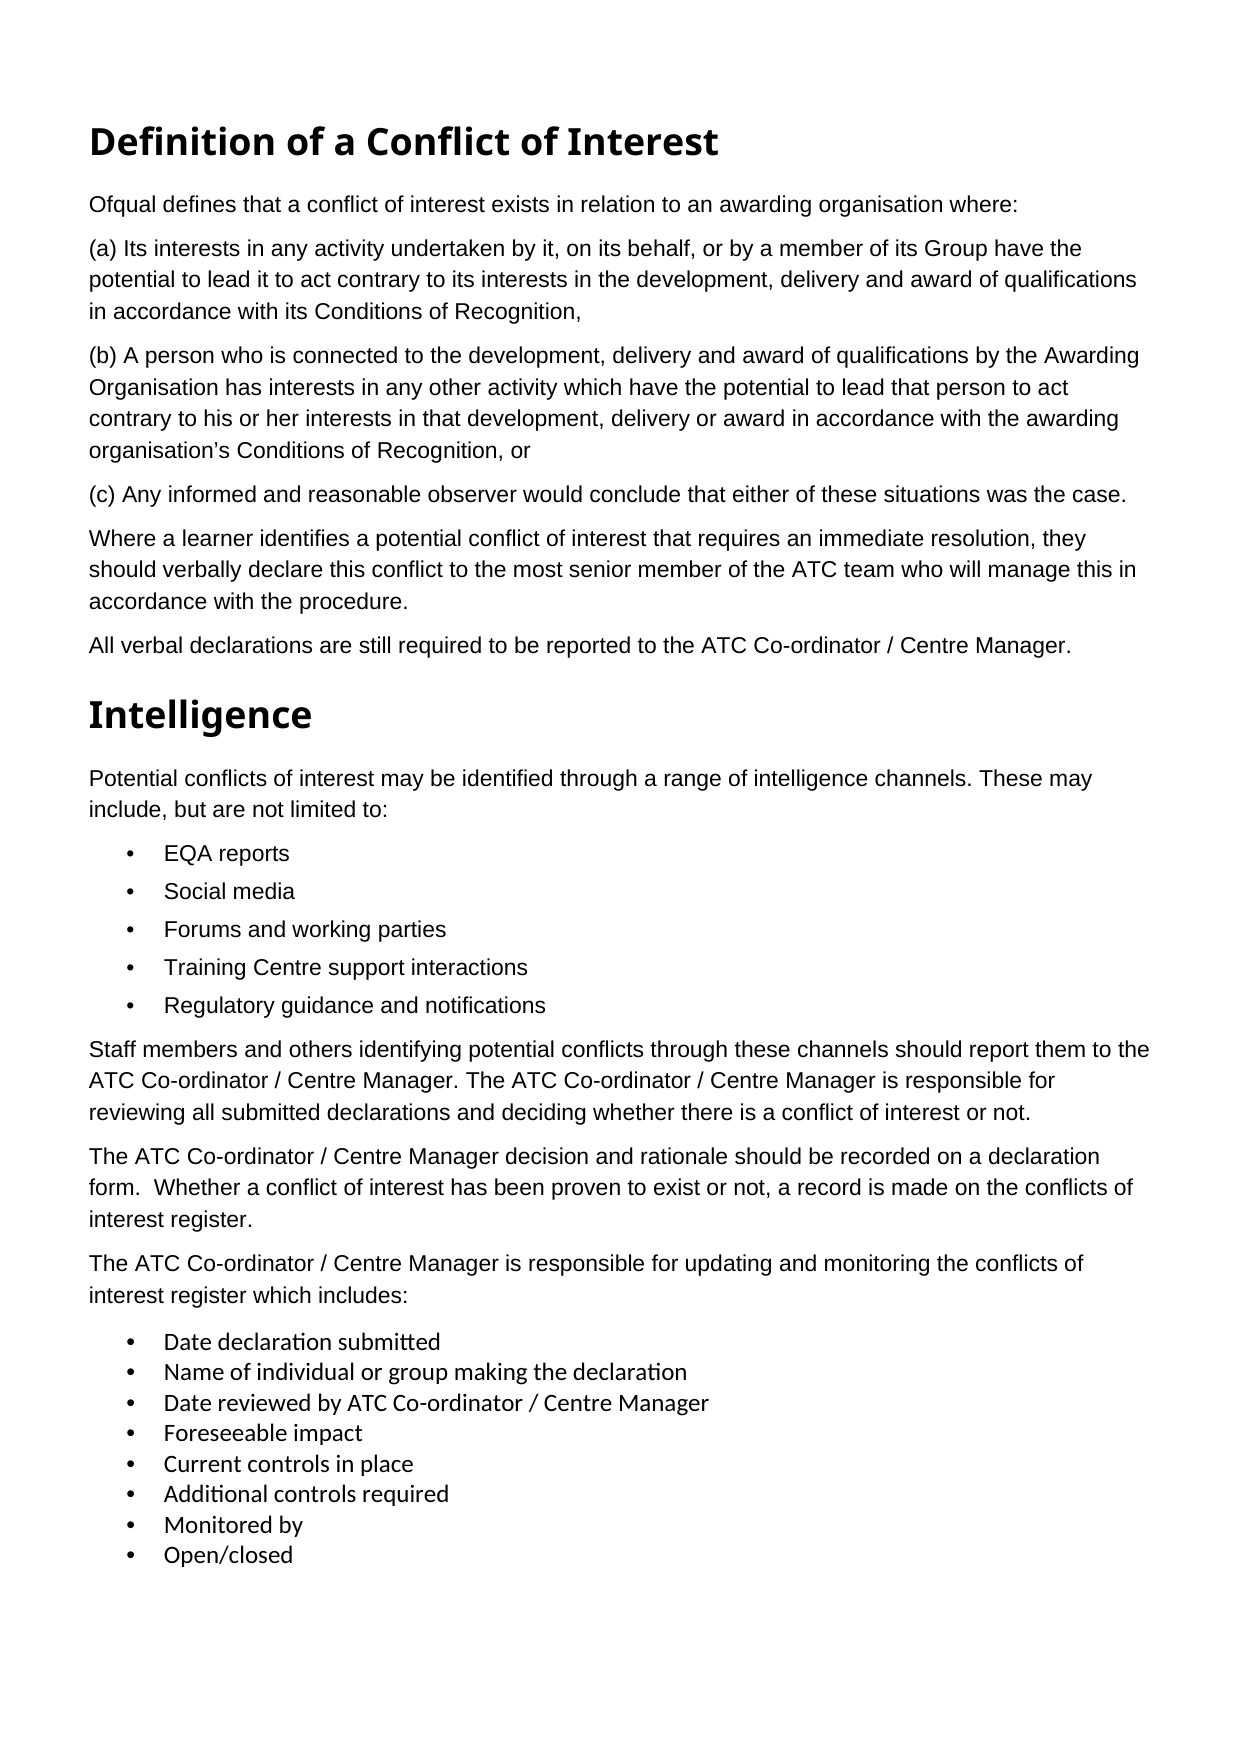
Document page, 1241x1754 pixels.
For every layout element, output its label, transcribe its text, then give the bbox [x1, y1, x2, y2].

text (b) A person who is connected to the development, delivery and award of qualifications by the Awarding Organisation has interests in any other activity which have the potential to lead that person to act contrary to his or her interests in that development, delivery or award in accordance with the awarding organisation’s Conditions of Recognition, or [89, 342, 1152, 463]
list Date reviewed by ATC Co-ordinator / Centre Manager [126, 1387, 1152, 1417]
text The ATC Co-ordinator / Centre Manager decision and rationale should be recorded on a declaration form. Whether a conflict of interest has been proven to exist or not, a record is made on the conflicts of interest register. [89, 1143, 1152, 1232]
list Foreseeable impact [126, 1417, 1152, 1448]
list Name of individual or group making the declaration [126, 1356, 1152, 1387]
list Additional controls required [126, 1478, 1152, 1509]
subtitle Definition of a Conflict of Interest [89, 115, 1152, 166]
text The ATC Co-ordinator / Centre Manager is responsible for updating and monitoring the conflicts of interest register which includes: [89, 1250, 1152, 1308]
list Training Centre support interactions [126, 954, 1152, 980]
list Social media [126, 878, 1152, 904]
subtitle Intelligence [89, 689, 1152, 740]
text (a) Its interests in any activity undertaken by it, on its behalf, or by a member of its Group have the potential to lead it to act contrary to its interests in the development, delivery and award of qualifications in accordance with its Conditions of Recognition, [89, 235, 1152, 324]
list Regulatory guidance and notifications [126, 992, 1152, 1018]
text Ofqual defines that a conflict of interest exists in relation to an awarding organisation where: [89, 191, 1152, 217]
text Potential conflicts of interest may be identified through a range of intelligence channels. These may include, but are not limited to: [89, 765, 1152, 823]
list Monitored by [126, 1509, 1152, 1539]
list Date declaration submitted [126, 1326, 1152, 1356]
text Where a learner identifies a potential conflict of interest that requires an immediate resolution, they should verbally declare this conflict to the most senior member of the ATC team who will manage this in accordance with the procedure. [89, 525, 1152, 614]
list Open/closed [126, 1539, 1152, 1570]
text (c) Any informed and reasonable observer would conclude that either of these situations was the case. [89, 481, 1152, 507]
list Forums and working parties [126, 916, 1152, 942]
list EQA reports [126, 840, 1152, 867]
text Staff members and others identifying potential conflicts through these channels should report them to the ATC Co-ordinator / Centre Manager. The ATC Co-ordinator / Centre Manager is responsible for reviewing all submitted declarations and deciding whether there is a conflict of interest or not. [89, 1036, 1152, 1125]
text All verbal declarations are still required to be reported to the ATC Co-ordinator / Centre Manager. [89, 632, 1152, 658]
list Current controls in place [126, 1448, 1152, 1478]
